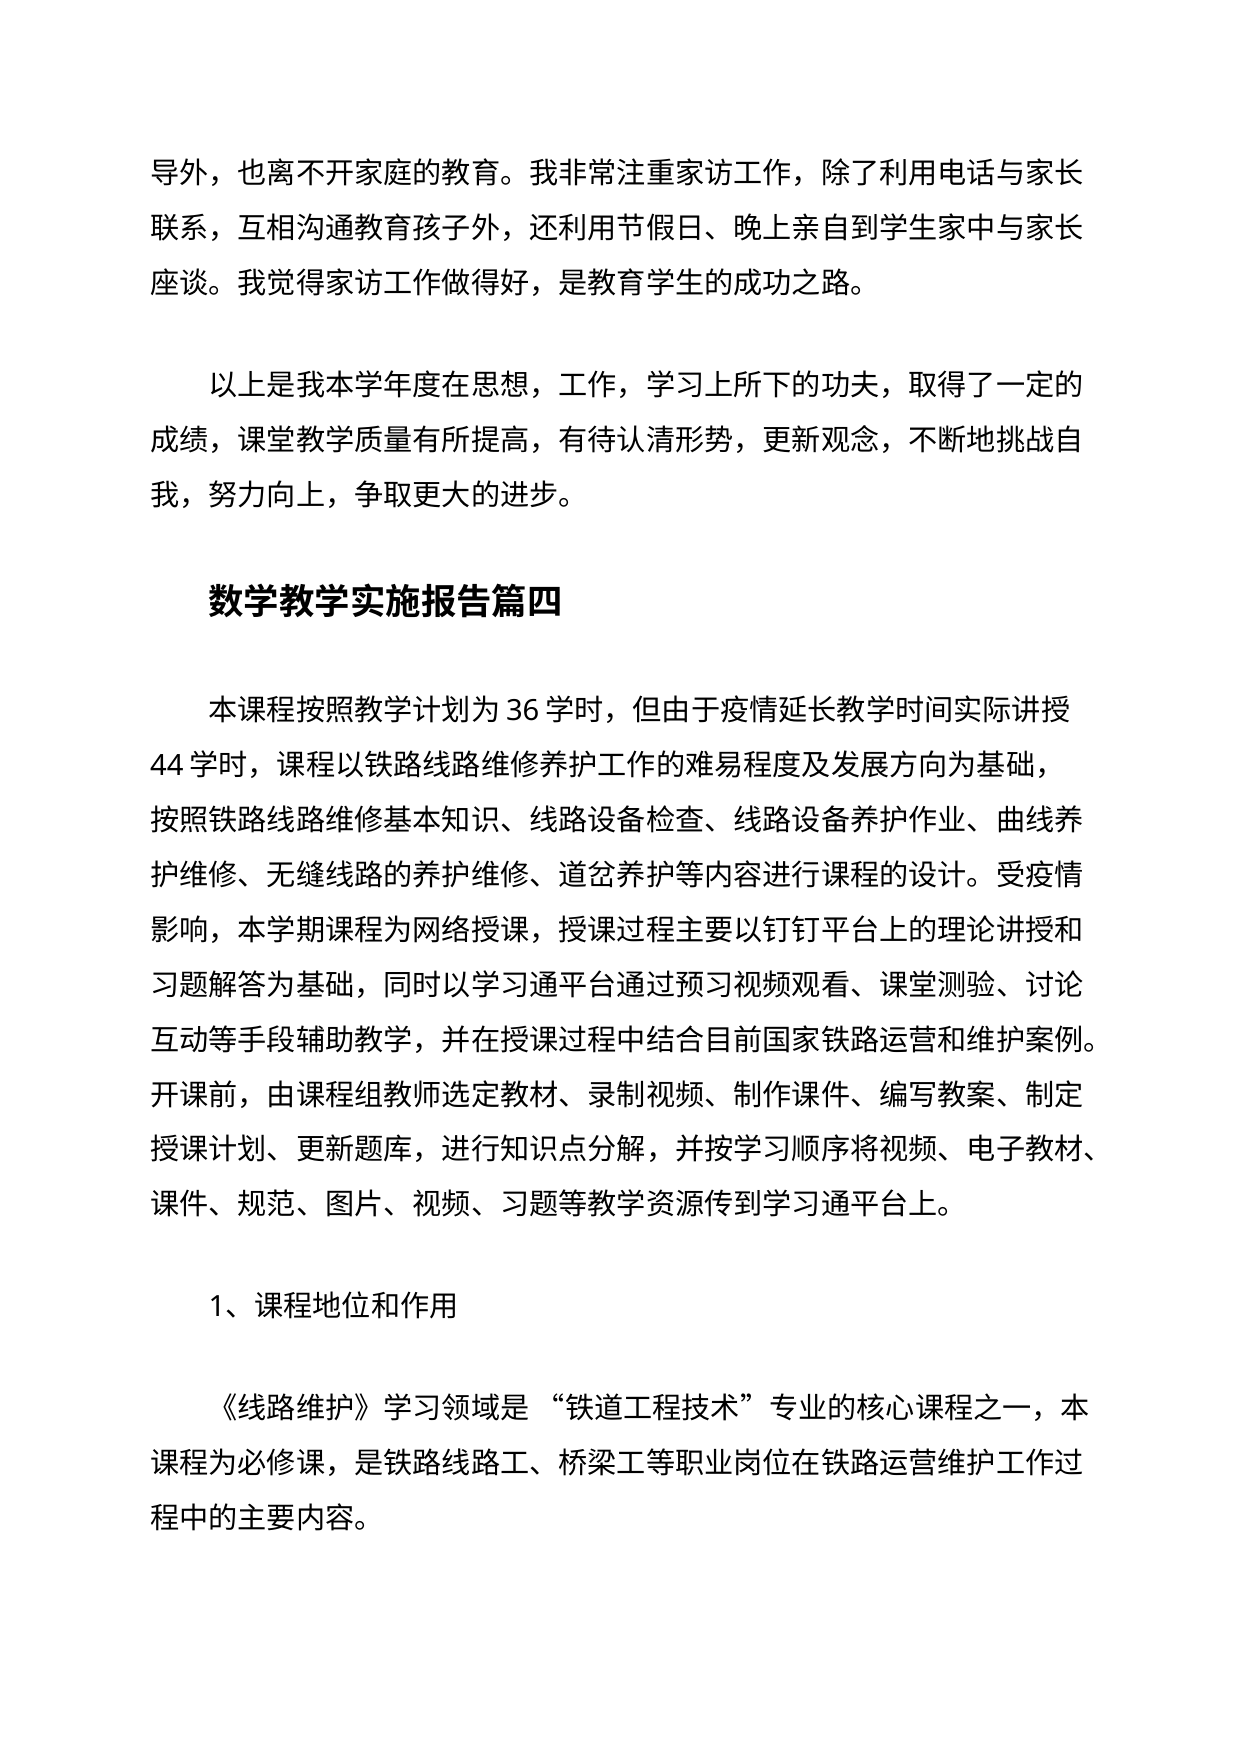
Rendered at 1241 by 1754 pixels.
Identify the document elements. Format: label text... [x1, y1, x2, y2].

text 本课程按照教学计划为36学时，但由于疫情延长教学时间实际讲授44学时，课程以铁路线路维修养护工作的难易程度及发展方向为基础，按照铁路线路维修基本知识、线路设备检查、线路设备养护作业、曲线养护维修、无缝线路的养护维修、道岔养护等内容进行课程的设计。受疫情影响，本学期课程为网络授课，授课过程主要以钉钉平台上的理论讲授和习题解答为基础，同时以学习通平台通过预习视频观看、课堂测验、讨论互动等手段辅助教学，并在授课过程中结合目前国家铁路运营和维护案例。开课前，由课程组教师选定教材、录制视频、制作课件、编写教案、制定授课计划、更新题库，进行知识点分解，并按学习顺序将视频、电子教材、课件、规范、图片、视频、习题等教学资源传到学习通平台上。 [150, 687, 1090, 1223]
text 以上是我本学年度在思想，工作，学习上所下的功夫，取得了一定的成绩，课堂教学质量有所提高，有待认清形势，更新观念，不断地挑战自我，努力向上，争取更大的进步。 [150, 362, 1090, 514]
text 1、课程地位和作用 [150, 1283, 1090, 1325]
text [150, 150, 1090, 302]
text 《线路维护》学习领域是 “铁道工程技术”专业的核心课程之一，本课程为必修课，是铁路线路工、桥梁工等职业岗位在铁路运营维护工作过程中的主要内容。 [150, 1384, 1090, 1537]
text 数学教学实施报告篇四 [150, 573, 1090, 624]
